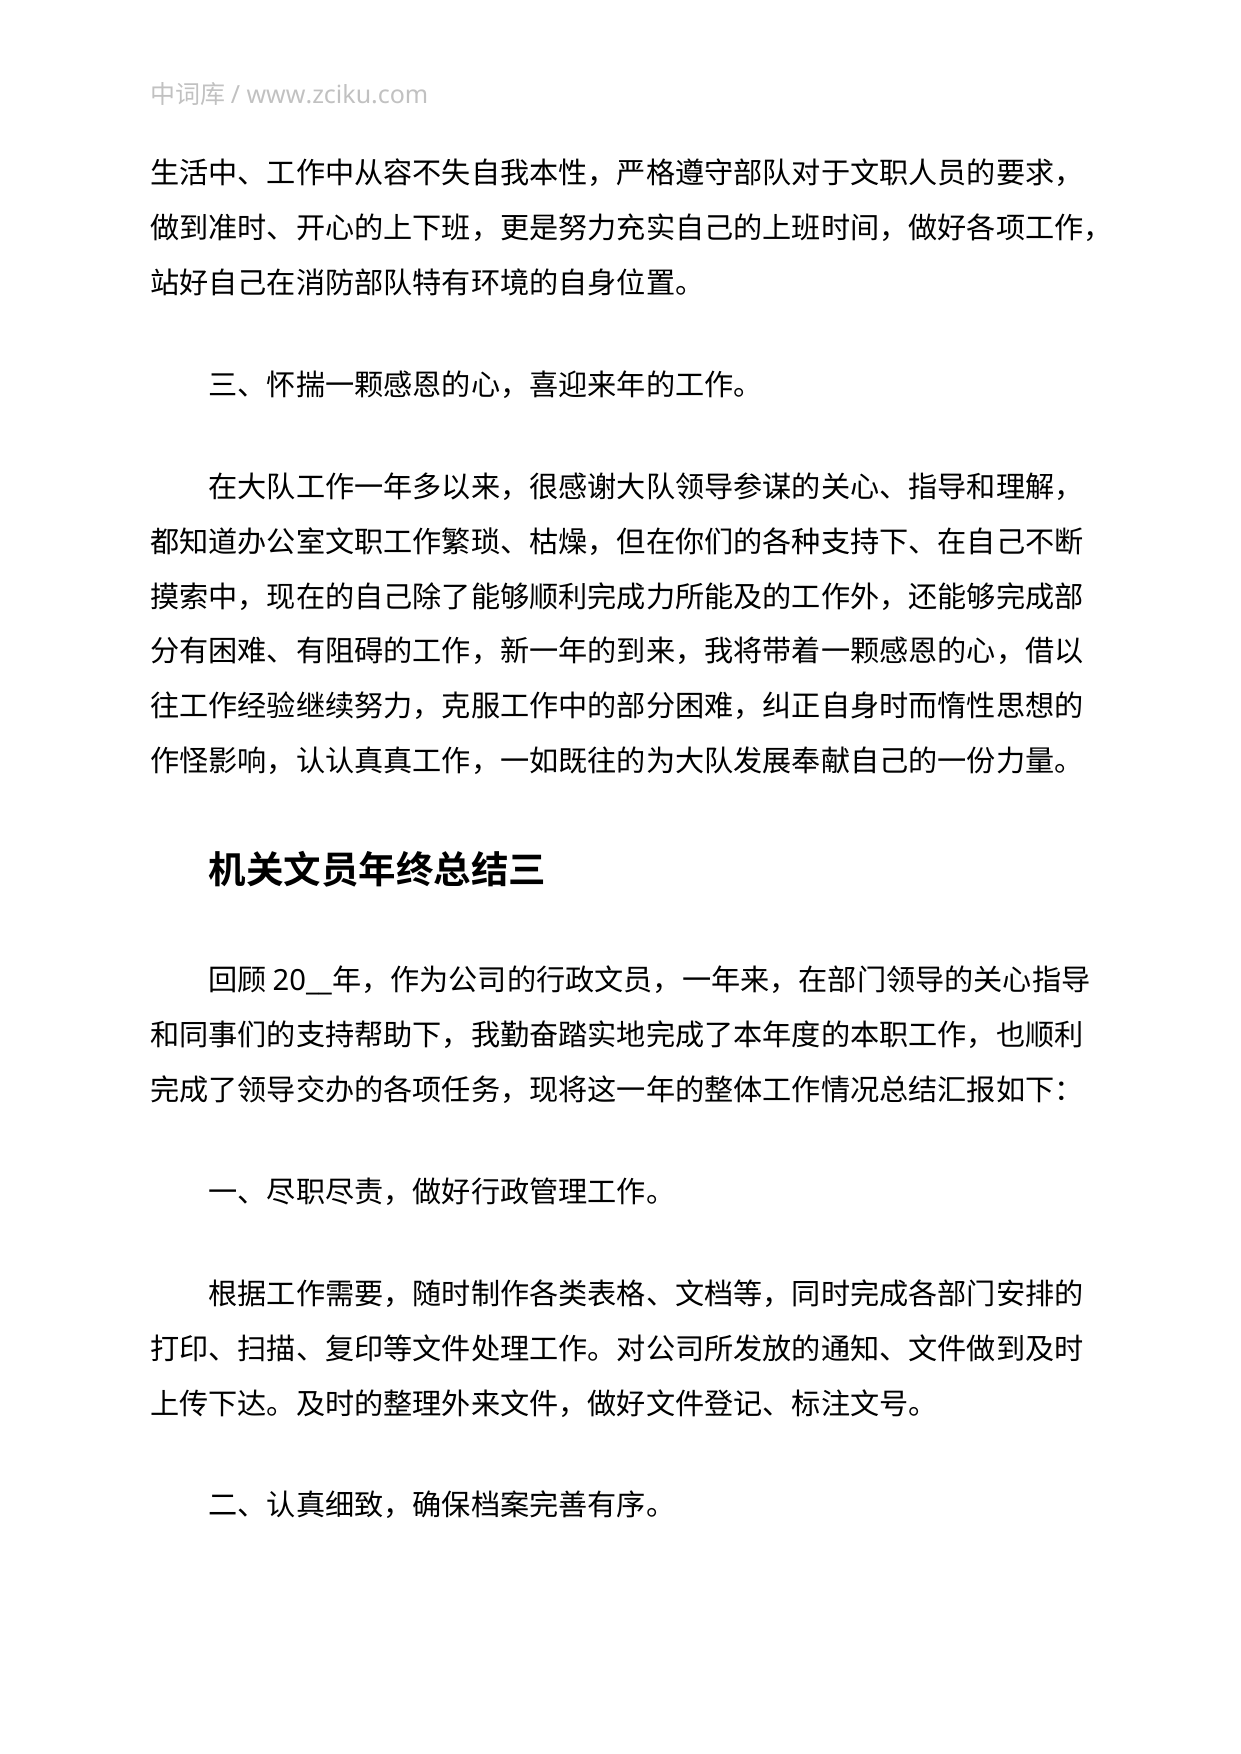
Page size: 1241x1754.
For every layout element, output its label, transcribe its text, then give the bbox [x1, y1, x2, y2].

text 根据工作需要，随时制作各类表格、文档等，同时完成各部门安排的打印、扫描、复印等文件处理工作。对公司所发放的通知、文件做到及时上传下达。及时的整理外来文件，做好文件登记、标注文号。 [150, 1270, 1090, 1422]
text 一、尽职尽责，做好行政管理工作。 [150, 1169, 1090, 1211]
text 在大队工作一年多以来，很感谢大队领导参谋的关心、指导和理解，都知道办公室文职工作繁琐、枯燥，但在你们的各种支持下、在自己不断摸索中，现在的自己除了能够顺利完成力所能及的工作外，还能够完成部分有困难、有阻碍的工作，新一年的到来，我将带着一颗感恩的心，借以往工作经验继续努力，克服工作中的部分困难，纠正自身时而惰性思想的作怪影响，认认真真工作，一如既往的为大队发展奉献自己的一份力量。 [150, 463, 1090, 780]
text 二、认真细致，确保档案完善有序。 [150, 1482, 1090, 1524]
text 三、怀揣一颗感恩的心，喜迎来年的工作。 [150, 362, 1090, 404]
text 机关文员年终总结三 [150, 839, 1090, 894]
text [150, 150, 1090, 302]
text 回顾20__年，作为公司的行政文员，一年来，在部门领导的关心指导和同事们的支持帮助下，我勤奋踏实地完成了本年度的本职工作，也顺利完成了领导交办的各项任务，现将这一年的整体工作情况总结汇报如下： [150, 957, 1090, 1109]
